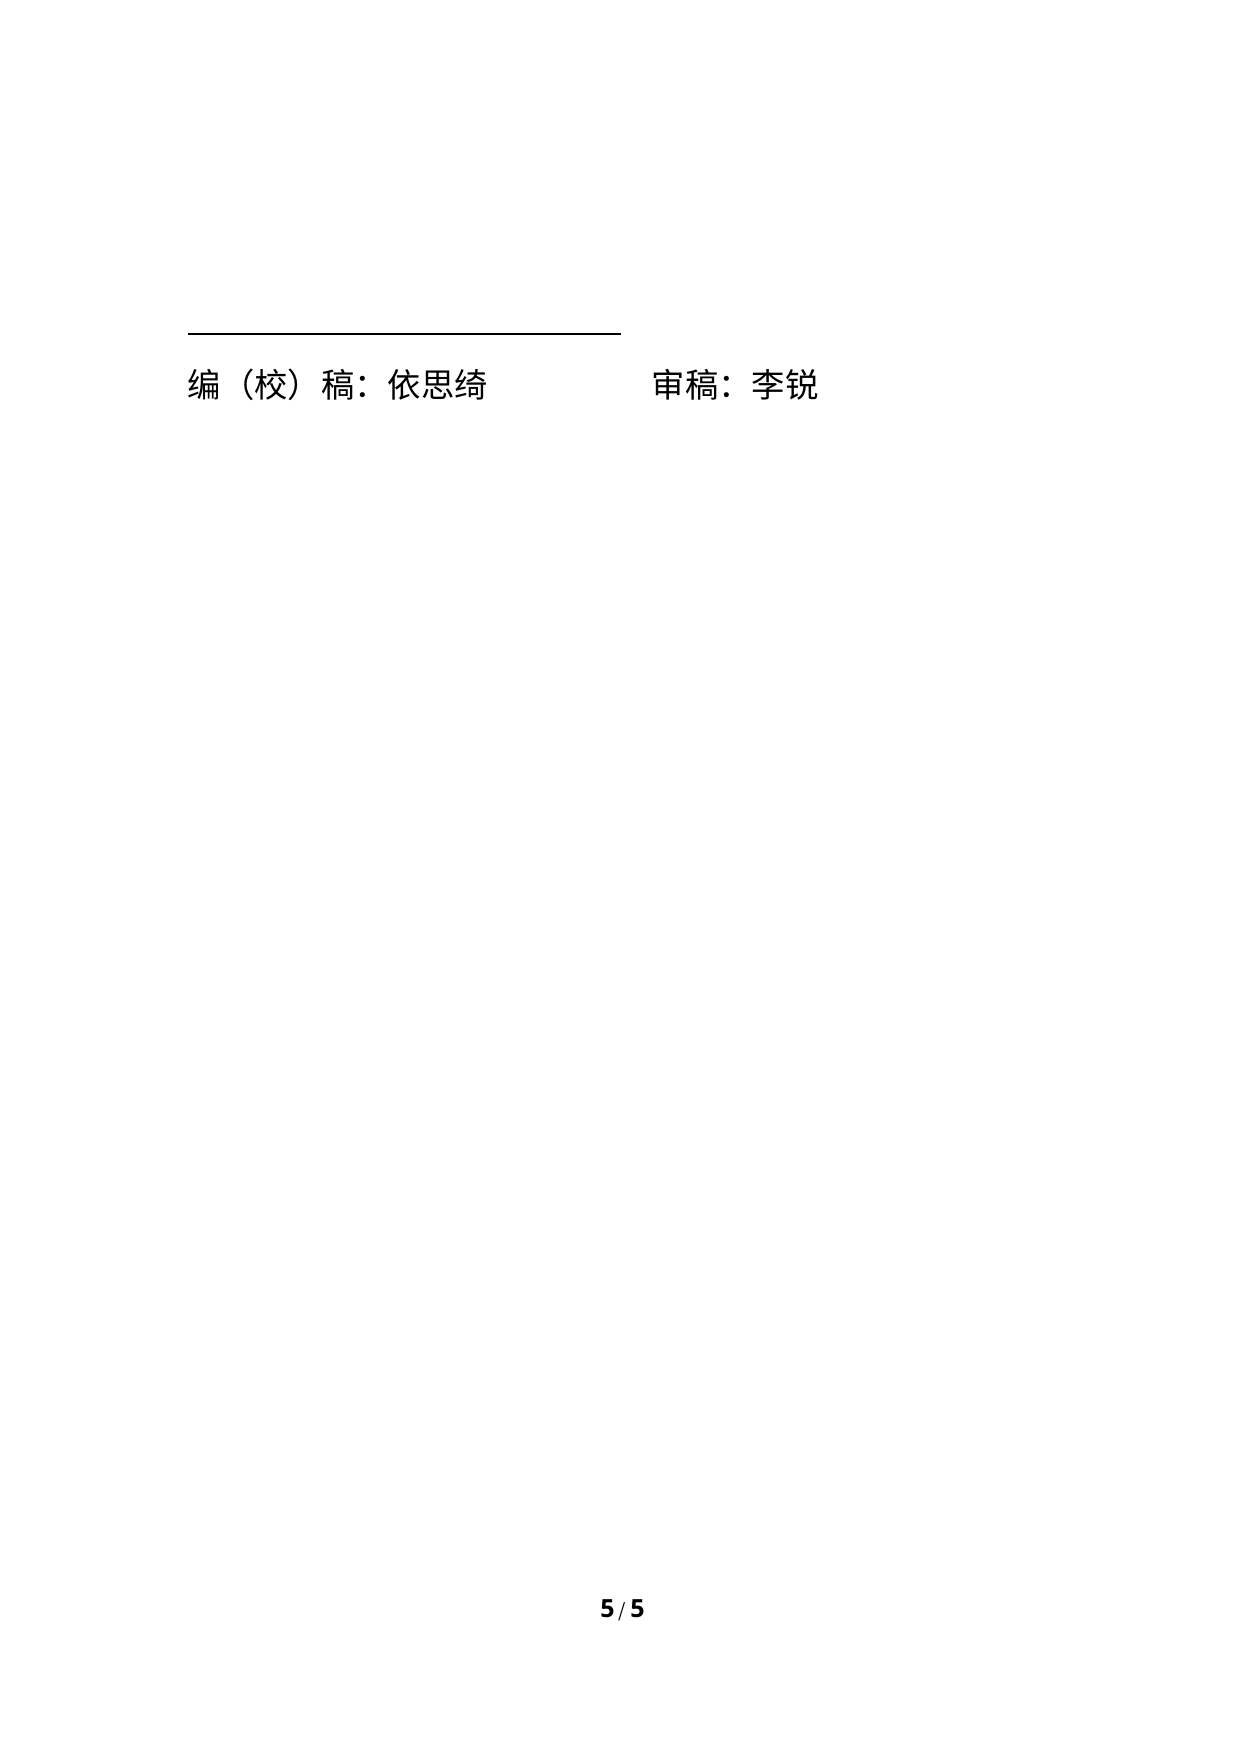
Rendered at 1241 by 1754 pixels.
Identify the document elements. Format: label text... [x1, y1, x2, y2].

text 编（校）稿：依思绮 审稿：李锐 [187, 351, 1053, 416]
